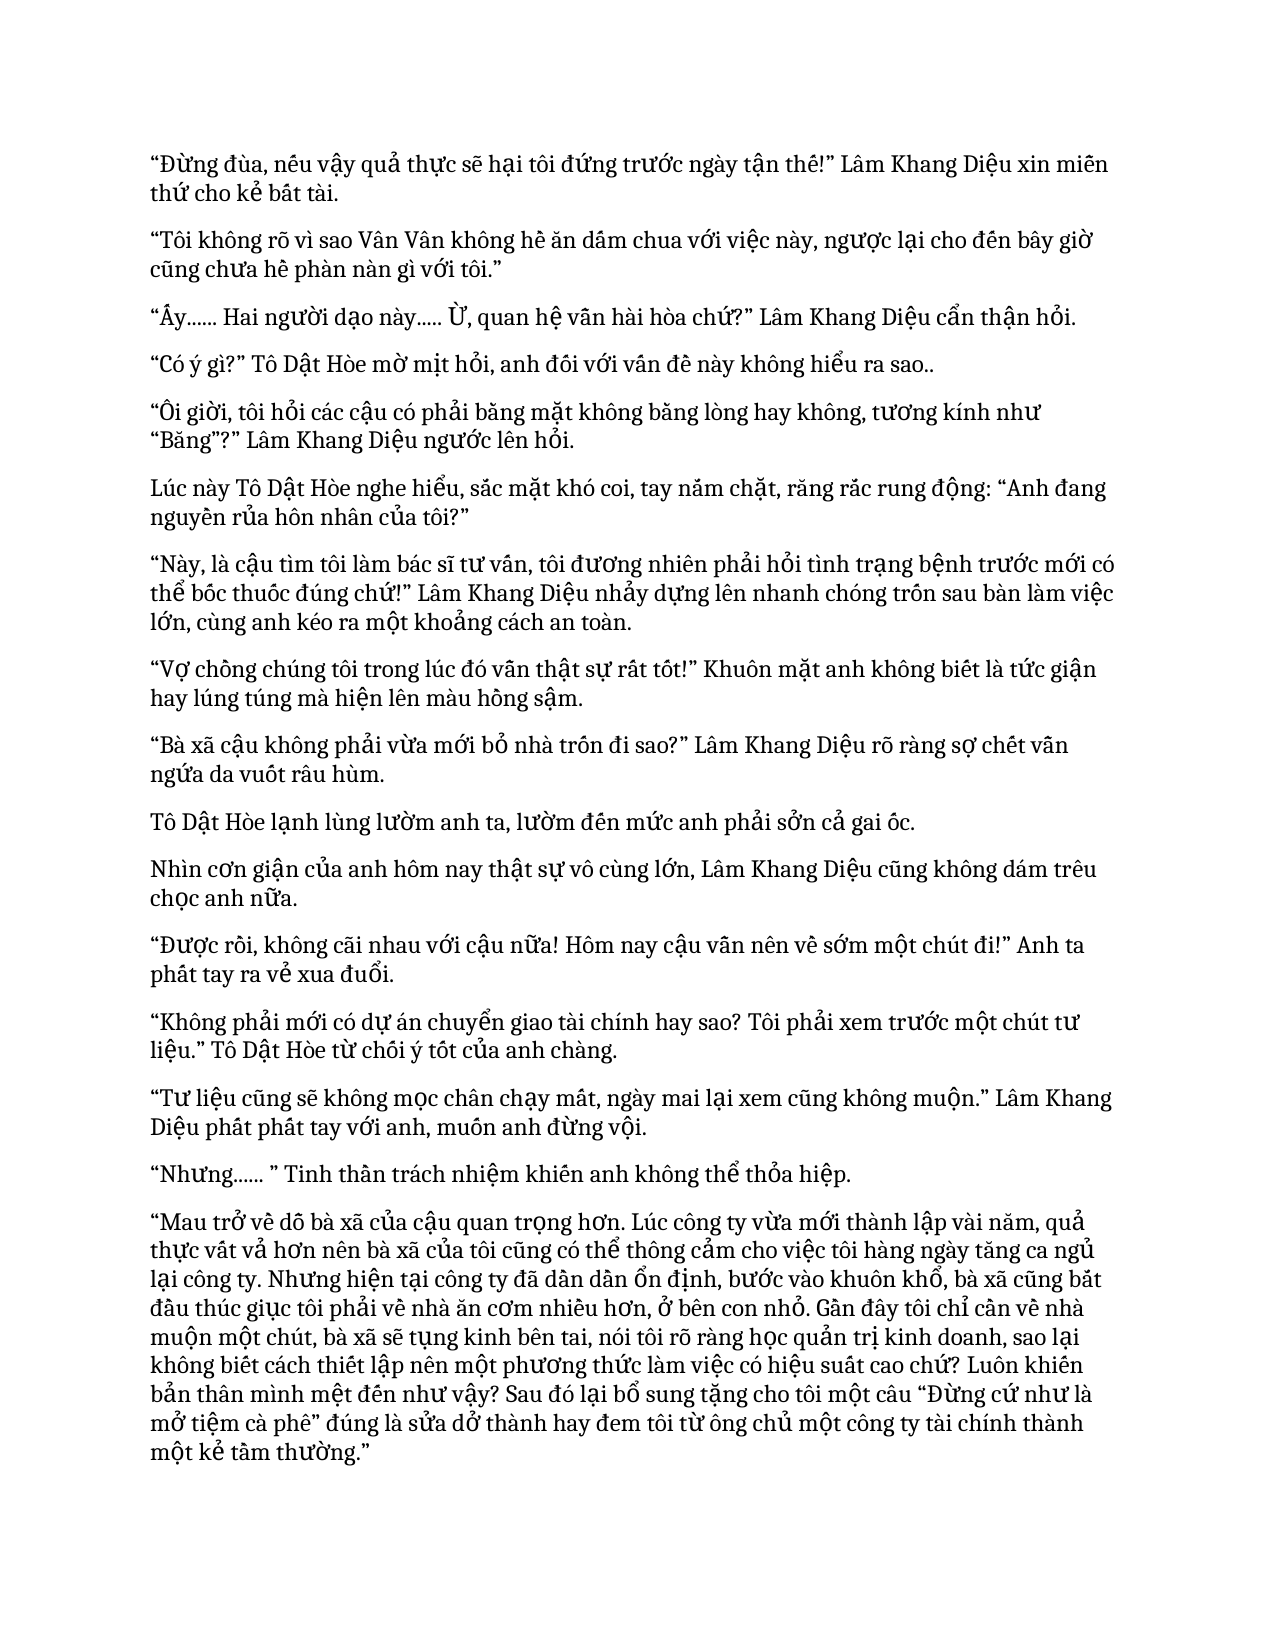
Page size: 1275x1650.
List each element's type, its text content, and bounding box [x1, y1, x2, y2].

text “Ôi giời, tôi hỏi các cậu có phải bằng mặt không bằng lòng hay không, tương kính như “Băng”?” Lâm Khang Diệu ngước lên hỏi. [150, 397, 1125, 455]
text “Này, là cậu tìm tôi làm bác sĩ tư vấn, tôi đương nhiên phải hỏi tình trạng bệnh trước mới có thể bốc thuốc đúng chứ!” Lâm Khang Diệu nhảy dựng lên nhanh chóng trốn sau bàn làm việc lớn, cùng anh kéo ra một khoảng cách an toàn. [150, 550, 1125, 636]
text “Ấy...... Hai người dạo này..... Ừ, quan hệ vẫn hài hòa chứ?” Lâm Khang Diệu cẩn thận hỏi. [150, 302, 1125, 331]
text “Tôi không rõ vì sao Vân Vân không hề ăn dấm chua với việc này, ngược lại cho đến bây giờ cũng chưa hề phàn nàn gì với tôi.” [150, 226, 1125, 284]
text “Bà xã cậu không phải vừa mới bỏ nhà trốn đi sao?” Lâm Khang Diệu rõ ràng sợ chết vẫn ngứa da vuốt râu hùm. [150, 731, 1125, 789]
text “Có ý gì?” Tô Dật Hòe mờ mịt hỏi, anh đối với vấn đề này không hiểu ra sao.. [150, 350, 1125, 379]
text “Nhưng...... ” Tinh thần trách nhiệm khiến anh không thể thỏa hiệp. [150, 1160, 1125, 1189]
text “Đừng đùa, nếu vậy quả thực sẽ hại tôi đứng trước ngày tận thế!” Lâm Khang Diệu xin miễn thứ cho kẻ bất tài. [150, 150, 1125, 207]
text Tô Dật Hòe lạnh lùng lườm anh ta, lườm đến mức anh phải sởn cả gai ốc. [150, 807, 1125, 836]
text “Tư liệu cũng sẽ không mọc chân chạy mất, ngày mai lại xem cũng không muộn.” Lâm Khang Diệu phất phất tay với anh, muốn anh đừng vội. [150, 1084, 1125, 1141]
text “Mau trở về dỗ bà xã của cậu quan trọng hơn. Lúc công ty vừa mới thành lập vài năm, quả thực vất vả hơn nên bà xã của tôi cũng có thể thông cảm cho việc tôi hàng ngày tăng ca ngủ lại công ty. Nhưng hiện tại công ty đã dần dần ổn định, bước vào khuôn khổ, bà xã cũng bắt đầu thúc giục tôi phải về nhà ăn cơm nhiều hơn, ở bên con nhỏ. Gần đây tôi chỉ cần về nhà muộn một chút, bà xã sẽ tụng kinh bên tai, nói tôi rõ ràng học quản trị kinh doanh, sao lại không biết cách thiết lập nên một phương thức làm việc có hiệu suất cao chứ? Luôn khiến bản thân mình mệt đến như vậy? Sau đó lại bổ sung tặng cho tôi một câu “Đừng cứ như là mở tiệm cà phê” đúng là sửa dở thành hay đem tôi từ ông chủ một công ty tài chính thành một kẻ tầm thường.” [150, 1207, 1125, 1466]
text Nhìn cơn giận của anh hôm nay thật sự vô cùng lớn, Lâm Khang Diệu cũng không dám trêu chọc anh nữa. [150, 855, 1125, 912]
text Lúc này Tô Dật Hòe nghe hiểu, sắc mặt khó coi, tay nắm chặt, răng rắc rung động: “Anh đang nguyền rủa hôn nhân của tôi?” [150, 474, 1125, 531]
text “Vợ chồng chúng tôi trong lúc đó vẫn thật sự rất tốt!” Khuôn mặt anh không biết là tức giận hay lúng túng mà hiện lên màu hồng sậm. [150, 655, 1125, 712]
text “Không phải mới có dự án chuyển giao tài chính hay sao? Tôi phải xem trước một chút tư liệu.” Tô Dật Hòe từ chối ý tốt của anh chàng. [150, 1007, 1125, 1065]
text “Được rồi, không cãi nhau với cậu nữa! Hôm nay cậu vẫn nên về sớm một chút đi!” Anh ta phất tay ra vẻ xua đuổi. [150, 931, 1125, 989]
